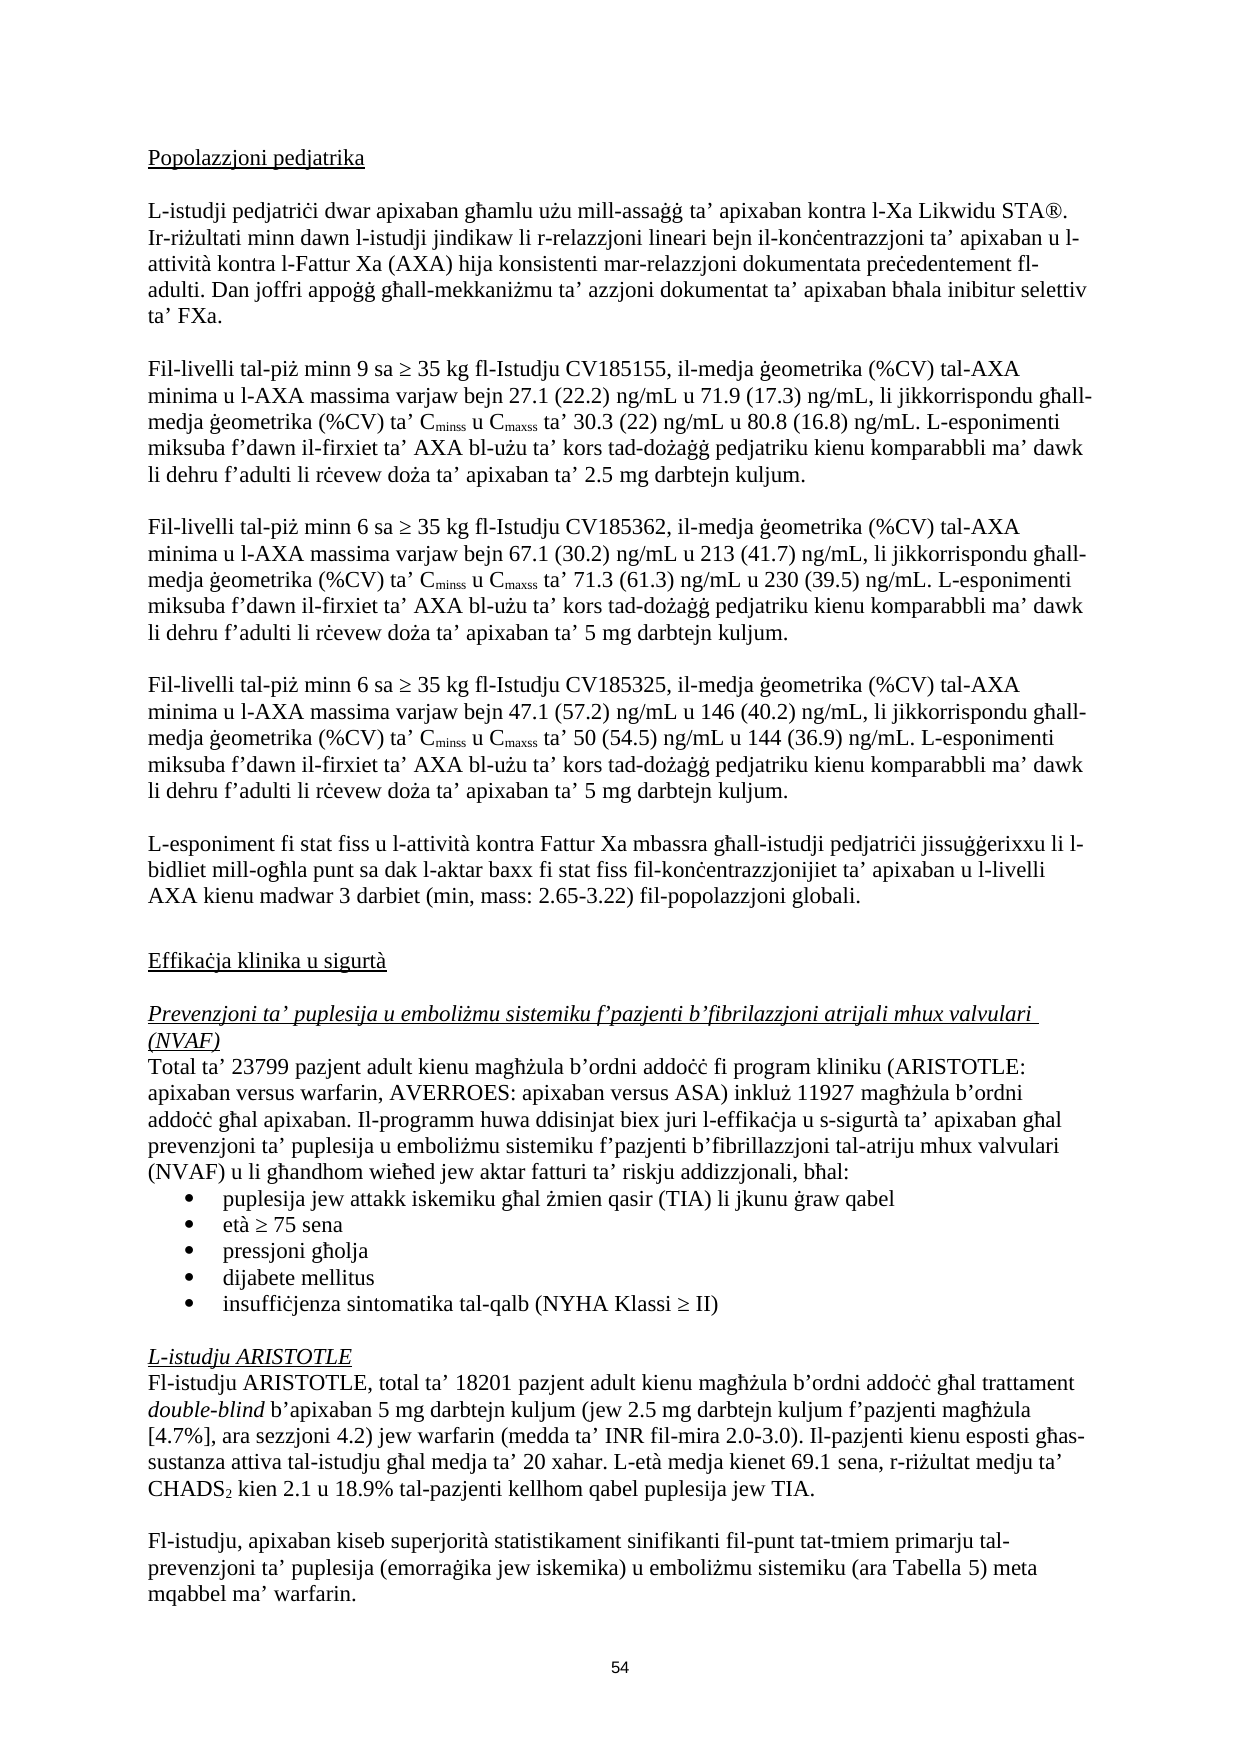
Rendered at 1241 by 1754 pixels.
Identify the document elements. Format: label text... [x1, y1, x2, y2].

text Fil-livelli tal-piż minn 9 sa ≥ 35 kg fl-Istudju CV185155, il-medja ġeometrika (%CV) tal-AXA minima u l-AXA massima varjaw bejn 27.1 (22.2) ng/mL u 71.9 (17.3) ng/mL, li jikkorrispondu għall-medja ġeometrika (%CV) ta’ Cminss u Cmaxss ta’ 30.3 (22) ng/mL u 80.8 (16.8) ng/mL. L-esponimenti miksuba f’dawn il-firxiet ta’ AXA bl-użu ta’ kors tad-dożaġġ pedjatriku kienu komparabbli ma’ dawk li dehru f’adulti li rċevew doża ta’ apixaban ta’ 2.5 mg darbtejn kuljum. [148, 355, 1093, 487]
list insuffiċjenza sintomatika tal-qalb (NYHA Klassi ≥ II) [185, 1290, 1093, 1317]
list puplesija jew attakk iskemiku għal żmien qasir (TIA) li jkunu ġraw qabel [185, 1185, 1093, 1211]
text Effikaċja klinika u sigurtà [148, 948, 1093, 974]
text Fil-livelli tal-piż minn 6 sa ≥ 35 kg fl-Istudju CV185362, il-medja ġeometrika (%CV) tal-AXA minima u l-AXA massima varjaw bejn 67.1 (30.2) ng/mL u 213 (41.7) ng/mL, li jikkorrispondu għall-medja ġeometrika (%CV) ta’ Cminss u Cmaxss ta’ 71.3 (61.3) ng/mL u 230 (39.5) ng/mL. L-esponimenti miksuba f’dawn il-firxiet ta’ AXA bl-użu ta’ kors tad-dożaġġ pedjatriku kienu komparabbli ma’ dawk li dehru f’adulti li rċevew doża ta’ apixaban ta’ 5 mg darbtejn kuljum. [148, 513, 1093, 645]
text Prevenzjoni ta’ puplesija u emboliżmu sistemiku f’pazjenti b’fibrilazzjoni atrijali mhux valvulari (NVAF) [148, 1000, 1093, 1053]
text Fl-istudju ARISTOTLE, total ta’ 18201 pazjent adult kienu magħżula b’ordni addoċċ għal trattament double-blind b’apixaban 5 mg darbtejn kuljum (jew 2.5 mg darbtejn kuljum f’pazjenti magħżula [4.7%], ara sezzjoni 4.2) jew warfarin (medda ta’ INR fil-mira 2.0-3.0). Il-pazjenti kienu esposti għas-sustanza attiva tal-istudju għal medja ta’ 20 xahar. L-età medja kienet 69.1 sena, r-riżultat medju ta’ CHADS2 kien 2.1 u 18.9% tal-pazjenti kellhom qabel puplesija jew TIA. [148, 1369, 1093, 1501]
text L-istudju ARISTOTLE [148, 1343, 1093, 1369]
text Fil-livelli tal-piż minn 6 sa ≥ 35 kg fl-Istudju CV185325, il-medja ġeometrika (%CV) tal-AXA minima u l-AXA massima varjaw bejn 47.1 (57.2) ng/mL u 146 (40.2) ng/mL, li jikkorrispondu għall-medja ġeometrika (%CV) ta’ Cminss u Cmaxss ta’ 50 (54.5) ng/mL u 144 (36.9) ng/mL. L-esponimenti miksuba f’dawn il-firxiet ta’ AXA bl-użu ta’ kors tad-dożaġġ pedjatriku kienu komparabbli ma’ dawk li dehru f’adulti li rċevew doża ta’ apixaban ta’ 5 mg darbtejn kuljum. [148, 672, 1093, 803]
text Fl-istudju, apixaban kiseb superjorità statistikament sinifikanti fil-punt tat-tmiem primarju tal-prevenzjoni ta’ puplesija (emorraġika jew iskemika) u emboliżmu sistemiku (ara Tabella 5) meta mqabbel ma’ warfarin. [148, 1527, 1093, 1606]
list Total ta’ 23799 pazjent adult kienu magħżula b’ordni addoċċ fi program kliniku (ARISTOTLE: apixaban versus warfarin, AVERROES: apixaban versus ASA) inkluż 11927 magħżula b’ordni addoċċ għal apixaban. Il-programm huwa ddisinjat biex juri l-effikaċja u s-sigurtà ta’ apixaban għal prevenzjoni ta’ puplesija u emboliżmu sistemiku f’pazjenti b’fibrillazzjoni tal-atriju mhux valvulari (NVAF) u li għandhom wieħed jew aktar fatturi ta’ riskju addizzjonali, bħal: [148, 1053, 1093, 1185]
text L-esponiment fi stat fiss u l-attività kontra Fattur Xa mbassra għall-istudji pedjatriċi jissuġġerixxu li l-bidliet mill-ogħla punt sa dak l-aktar baxx fi stat fiss fil-konċentrazzjonijiet ta’ apixaban u l-livelli AXA kienu madwar 3 darbiet (min, mass: 2.65-3.22) fil-popolazzjoni globali. [148, 830, 1093, 909]
list età ≥ 75 sena [185, 1211, 1093, 1237]
list dijabete mellitus [185, 1264, 1093, 1290]
list pressjoni għolja [185, 1237, 1093, 1264]
text Popolazzjoni pedjatrika [148, 144, 1093, 171]
text L-istudji pedjatriċi dwar apixaban għamlu użu mill-assaġġ ta’ apixaban kontra l-Xa Likwidu STA®. Ir-riżultati minn dawn l-istudji jindikaw li r-relazzjoni lineari bejn il-konċentrazzjoni ta’ apixaban u l-attività kontra l-Fattur Xa (AXA) hija konsistenti mar-relazzjoni dokumentata preċedentement fl-adulti. Dan joffri appoġġ għall-mekkaniżmu ta’ azzjoni dokumentat ta’ apixaban bħala inibitur selettiv ta’ FXa. [148, 197, 1093, 329]
